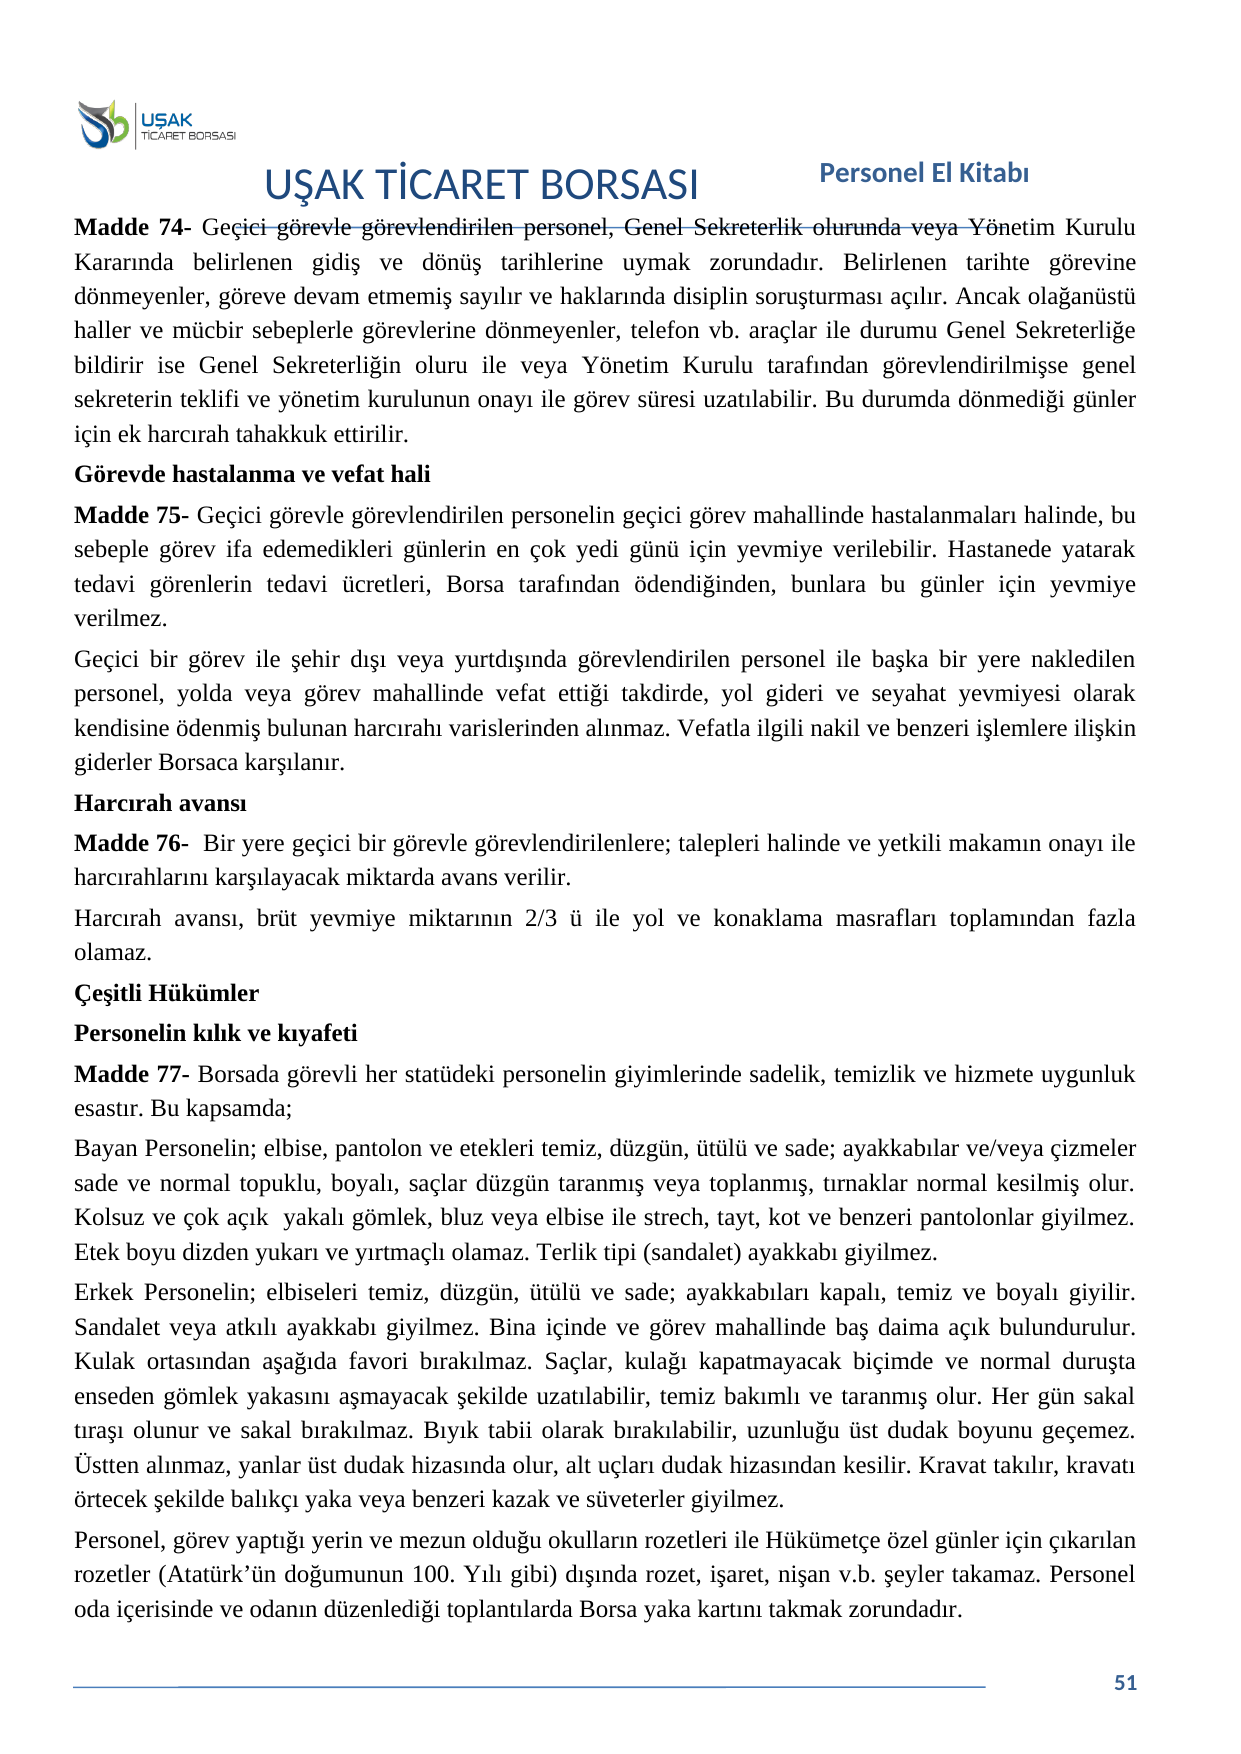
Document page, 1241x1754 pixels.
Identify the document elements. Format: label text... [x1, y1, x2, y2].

text Madde 74- Geçici görevle görevlendirilen personel, Genel Sekreterlik olurunda veya Yönetim Kurulu Kararında belirlenen gidiş ve dönüş tarihlerine uymak zorundadır. Belirlenen tarihte görevine dönmeyenler, göreve devam etmemiş sayılır ve haklarında disiplin soruşturması açılır. Ancak olağanüstü haller ve mücbir sebeplerle görevlerine dönmeyenler, telefon vb. araçlar ile durumu Genel Sekreterliğe bildirir ise Genel Sekreterliğin oluru ile veya Yönetim Kurulu tarafından görevlendirilmişse genel sekreterin teklifi ve yönetim kurulunun onayı ile görev süresi uzatılabilir. Bu durumda dönmediği günler için ek harcırah tahakkuk ettirilir. [74, 212, 1137, 448]
text Madde 75- Geçici görevle görevlendirilen personelin geçici görev mahallinde hastalanmaları halinde, bu sebeple görev ifa edemedikleri günlerin en çok yedi günü için yevmiye verilebilir. Hastanede yatarak tedavi görenlerin tedavi ücretleri, Borsa tarafından ödendiğinden, bunlara bu günler için yevmiye verilmez. [74, 500, 1137, 632]
text Görevde hastalanma ve vefat hali [74, 459, 1137, 488]
text Harcırah avansı [74, 788, 1137, 816]
text Erkek Personelin; elbiseleri temiz, düzgün, ütülü ve sade; ayakkabıları kapalı, temiz ve boyalı giyilir. Sandalet veya atkılı ayakkabı giyilmez. Bina içinde ve görev mahallinde baş daima açık bulundurulur. Kulak ortasından aşağıda favori bırakılmaz. Saçlar, kulağı kapatmayacak biçimde ve normal duruşta enseden gömlek yakasını aşmayacak şekilde uzatılabilir, temiz bakımlı ve taranmış olur. Her gün sakal tıraşı olunur ve sakal bırakılmaz. Bıyık tabii olarak bırakılabilir, uzunluğu üst dudak boyunu geçemez. Üstten alınmaz, yanlar üst dudak hizasında olur, alt uçları dudak hizasından kesilir. Kravat takılır, kravatı örtecek şekilde balıkçı yaka veya benzeri kazak ve süveterler giyilmez. [74, 1277, 1137, 1513]
text Madde 76- Bir yere geçici bir görevle görevlendirilenlere; talepleri halinde ve yetkili makamın onayı ile harcırahlarını karşılayacak miktarda avans verilir. [74, 828, 1137, 891]
text Personelin kılık ve kıyafeti [74, 1018, 1137, 1047]
text Bayan Personelin; elbise, pantolon ve etekleri temiz, düzgün, ütülü ve sade; ayakkabılar ve/veya çizmeler sade ve normal topuklu, boyalı, saçlar düzgün taranmış veya toplanmış, tırnaklar normal kesilmiş olur. Kolsuz ve çok açık yakalı gömlek, bluz veya elbise ile strech, tayt, kot ve benzeri pantolonlar giyilmez. Etek boyu dizden yukarı ve yırtmaçlı olamaz. Terlik tipi (sandalet) ayakkabı giyilmez. [74, 1133, 1137, 1266]
text Geçici bir görev ile şehir dışı veya yurtdışında görevlendirilen personel ile başka bir yere nakledilen personel, yolda veya görev mahallinde vefat ettiği takdirde, yol gideri ve seyahat yevmiyesi olarak kendisine ödenmiş bulunan harcırahı varislerinden alınmaz. Vefatla ilgili nakil ve benzeri işlemlere ilişkin giderler Borsaca karşılanır. [74, 644, 1137, 776]
text Madde 77- Borsada görevli her statüdeki personelin giyimlerinde sadelik, temizlik ve hizmete uygunluk esastır. Bu kapsamda; [74, 1059, 1137, 1122]
text Çeşitli Hükümler [74, 978, 1137, 1007]
text Personel, görev yaptığı yerin ve mezun olduğu okulların rozetleri ile Hükümetçe özel günler için çıkarılan rozetler (Atatürk’ün doğumunun 100. Yılı gibi) dışında rozet, işaret, nişan v.b. şeyler takamaz. Personel oda içerisinde ve odanın düzenlediği toplantılarda Borsa yaka kartını takmak zorundadır. [74, 1525, 1137, 1622]
text Harcırah avansı, brüt yevmiye miktarının 2/3 ü ile yol ve konaklama masrafları toplamından fazla olamaz. [74, 903, 1137, 966]
picture [73, 73, 239, 185]
